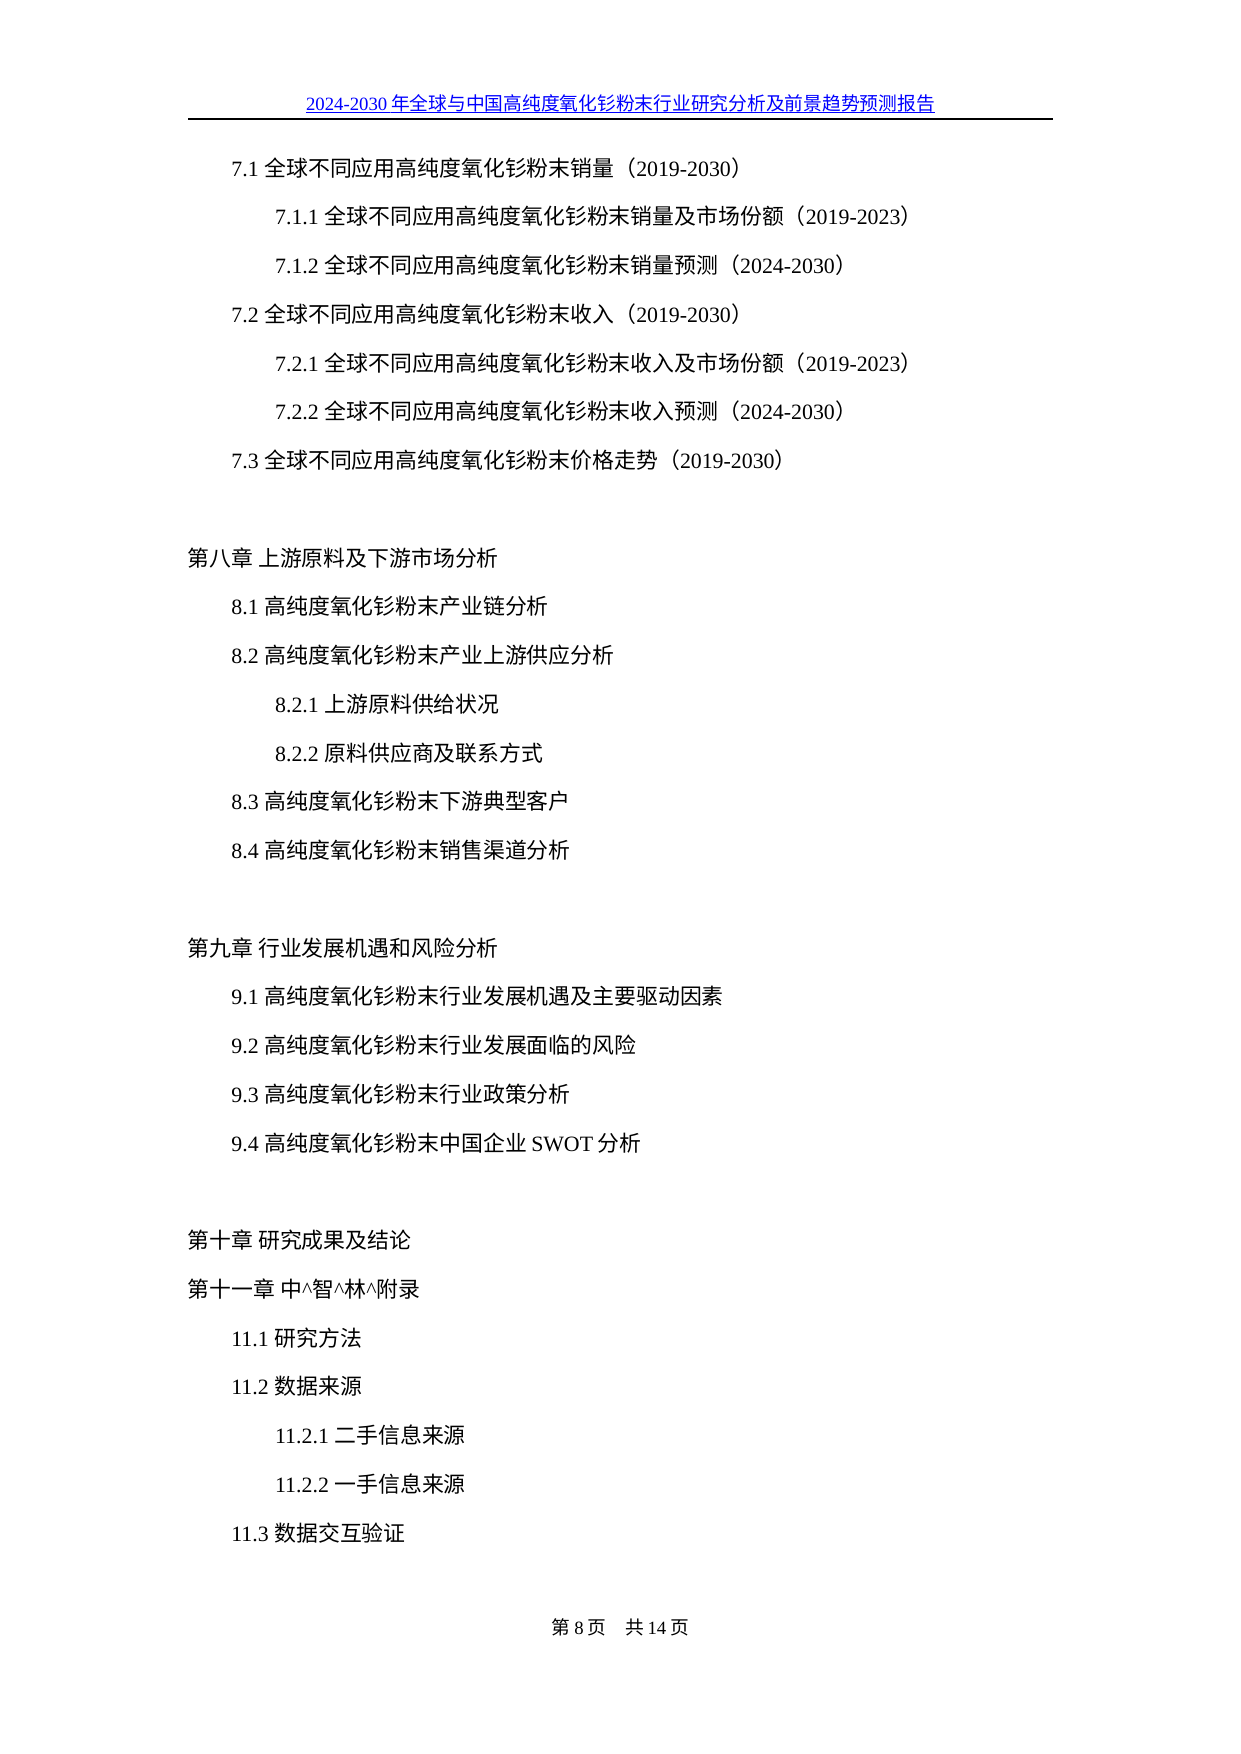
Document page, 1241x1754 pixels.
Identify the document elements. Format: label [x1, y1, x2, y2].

text [187, 150, 1053, 1548]
